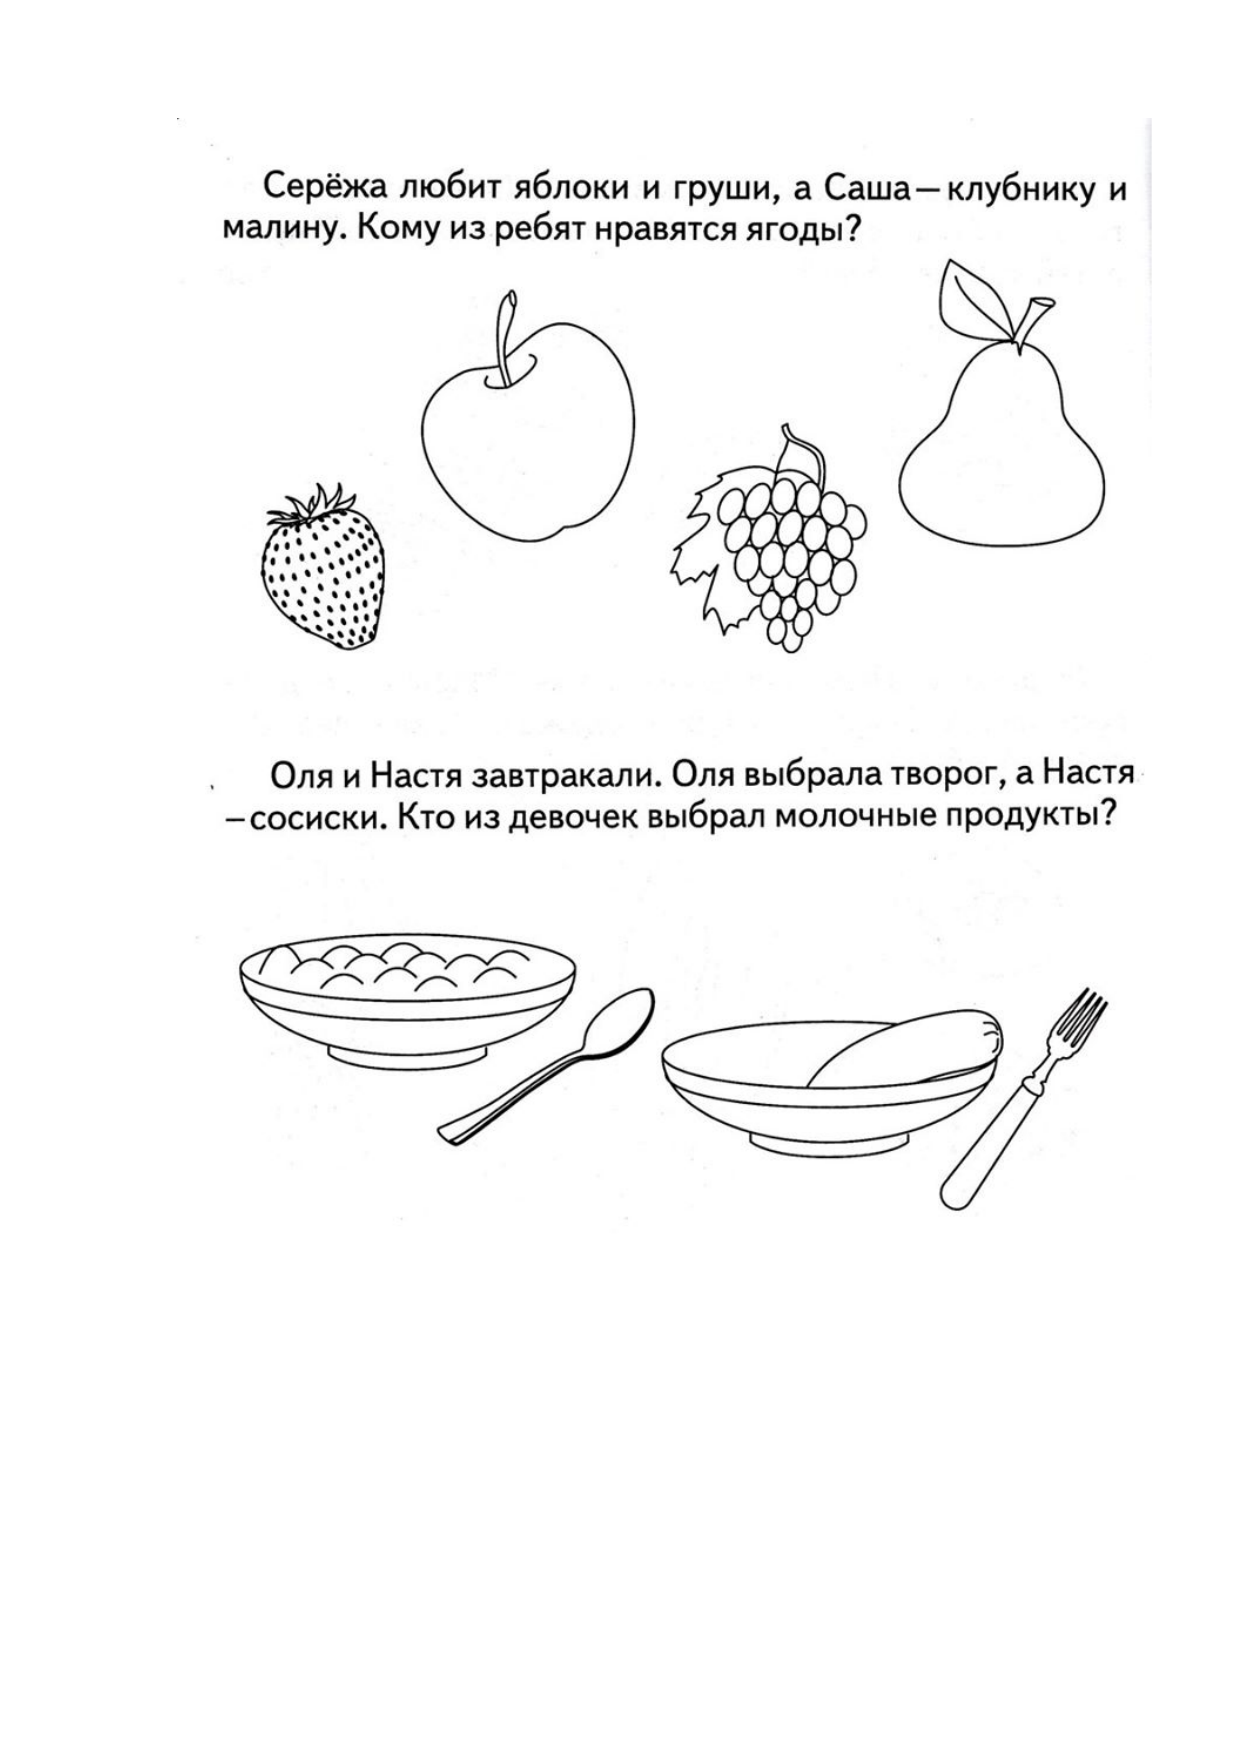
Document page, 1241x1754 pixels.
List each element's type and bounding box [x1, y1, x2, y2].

picture [177, 118, 1152, 1245]
